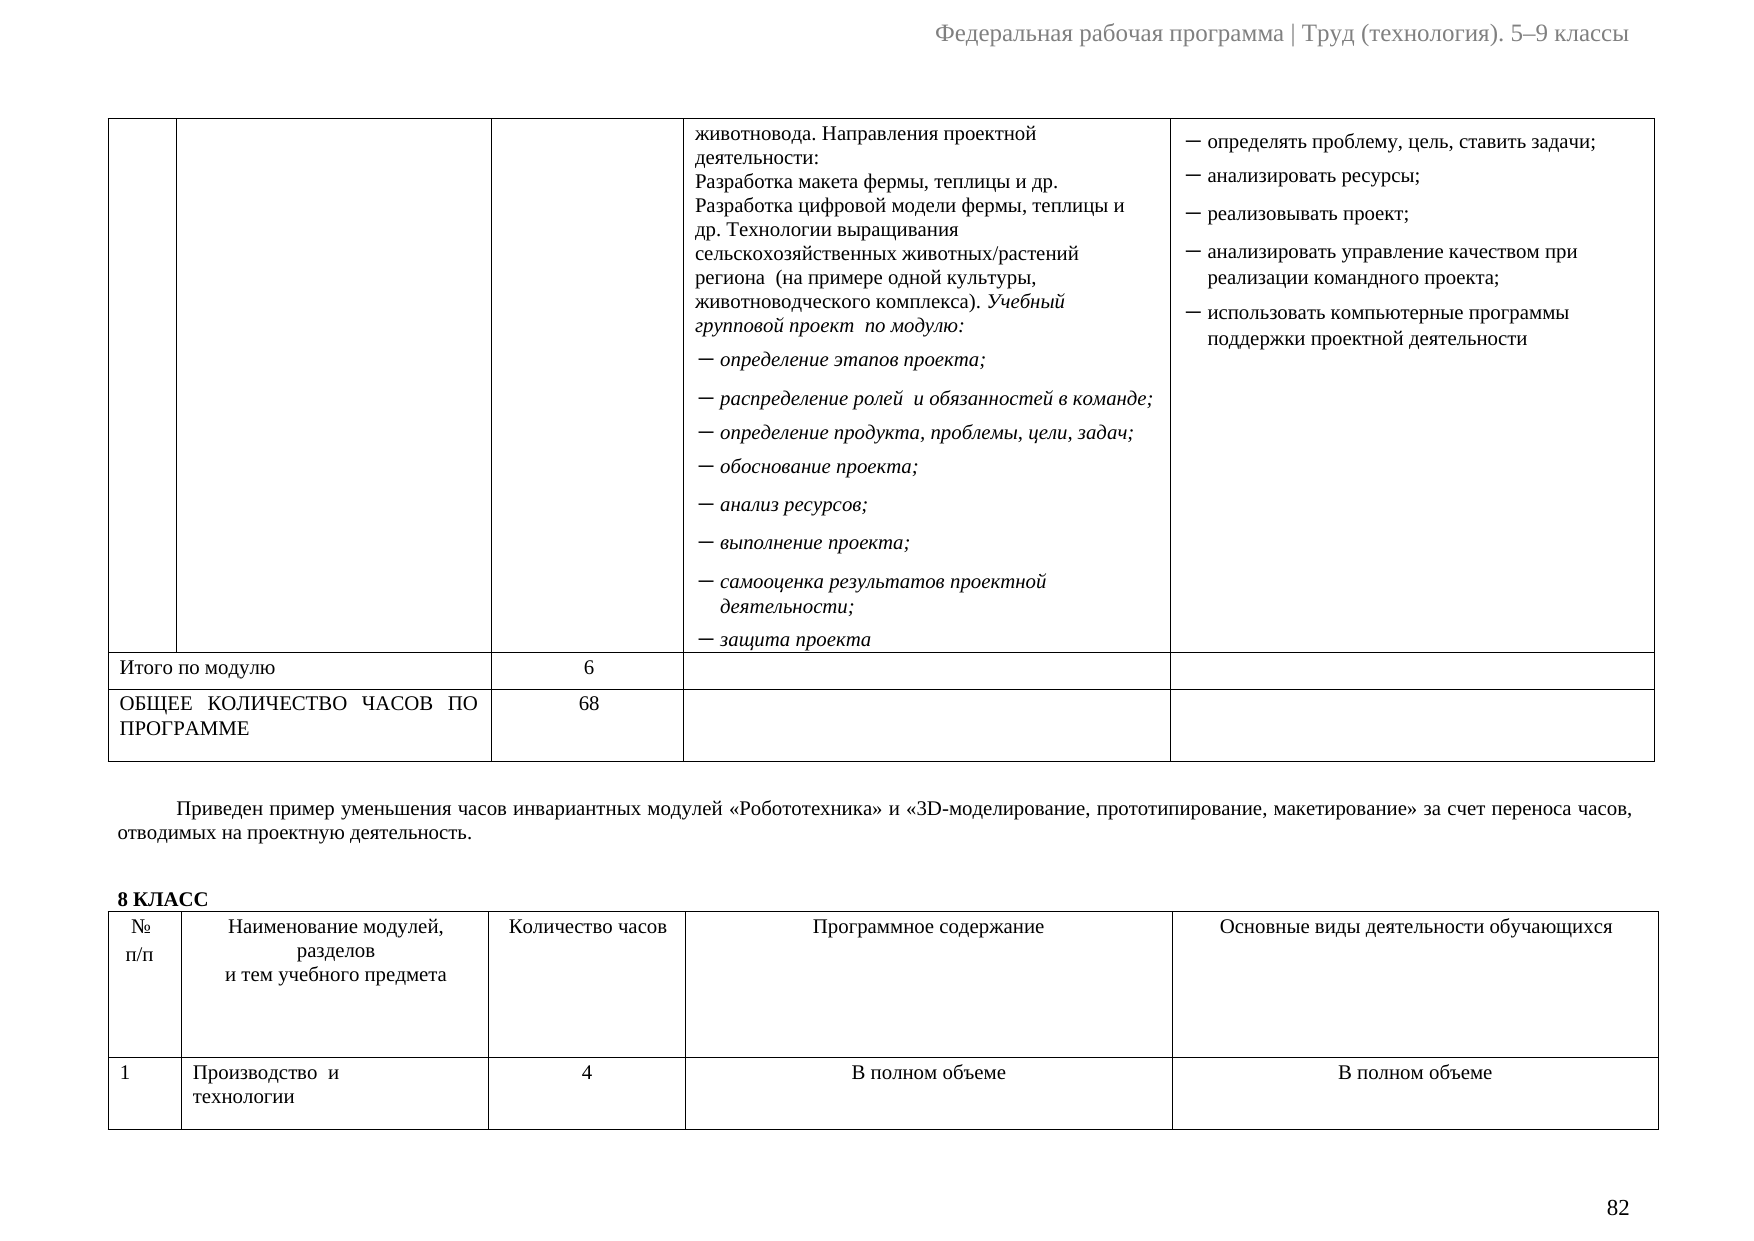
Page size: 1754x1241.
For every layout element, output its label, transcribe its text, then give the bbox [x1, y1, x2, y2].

table_cell 6 [492, 653, 683, 689]
table_cell В полном объеме [686, 1058, 1172, 1129]
table_cell 1 [109, 1058, 181, 1129]
table_cell 68 [492, 690, 683, 761]
table_header Наименование модулей, разделов и тем учебного предмета [182, 912, 488, 1057]
table_cell [109, 119, 176, 652]
table_cell [684, 690, 1170, 761]
table_header № п/п [109, 912, 181, 1057]
table_header Основные виды деятельности обучающихся [1173, 912, 1658, 1057]
table_cell [492, 119, 683, 652]
table_header Программное содержание [686, 912, 1172, 1057]
subtitle 8 КЛАСС [117, 887, 1634, 911]
table_cell [1171, 653, 1654, 689]
table_cell животновода. Направления проектной деятельности: Разработка макета фермы, теплицы и др. Разработка цифровой модели фермы, теплицы и др. Технологии выращивания сельскохозяйственных животных/растений региона (на примере одной культуры, животноводческого комплекса). Учебный групповой проект по модулю: определение этапов проекта; распределение ролей и обязанностей в команде; определение продукта, проблемы, цели, задач; обоснование проекта; анализ ресурсов; выполнение проекта; самооценка результатов проектной деятельности; защита проекта [684, 119, 1170, 652]
table_cell Итого по модулю [109, 653, 491, 689]
table_cell Производство и технологии [182, 1058, 488, 1129]
table_cell В полном объеме [1173, 1058, 1658, 1129]
text Приведен пример уменьшения часов инвариантных модулей «Робототехника» и «3D-моделирование, прототипирование, макетирование» за счет переноса часов, отводимых на проектную деятельность. [117, 796, 1635, 844]
table_cell 4 [489, 1058, 685, 1129]
table_cell ОБЩЕЕ КОЛИЧЕСТВО ЧАСОВ ПО ПРОГРАММЕ [109, 690, 491, 761]
table_cell определять проблему, цель, ставить задачи; анализировать ресурсы; реализовывать проект; анализировать управление качеством при реализации командного проекта; использовать компьютерные программы поддержки проектной деятельности [1171, 119, 1654, 652]
table_cell [684, 653, 1170, 689]
table_cell [177, 119, 491, 652]
table_cell [1171, 690, 1654, 761]
table_header Количество часов [489, 912, 685, 1057]
